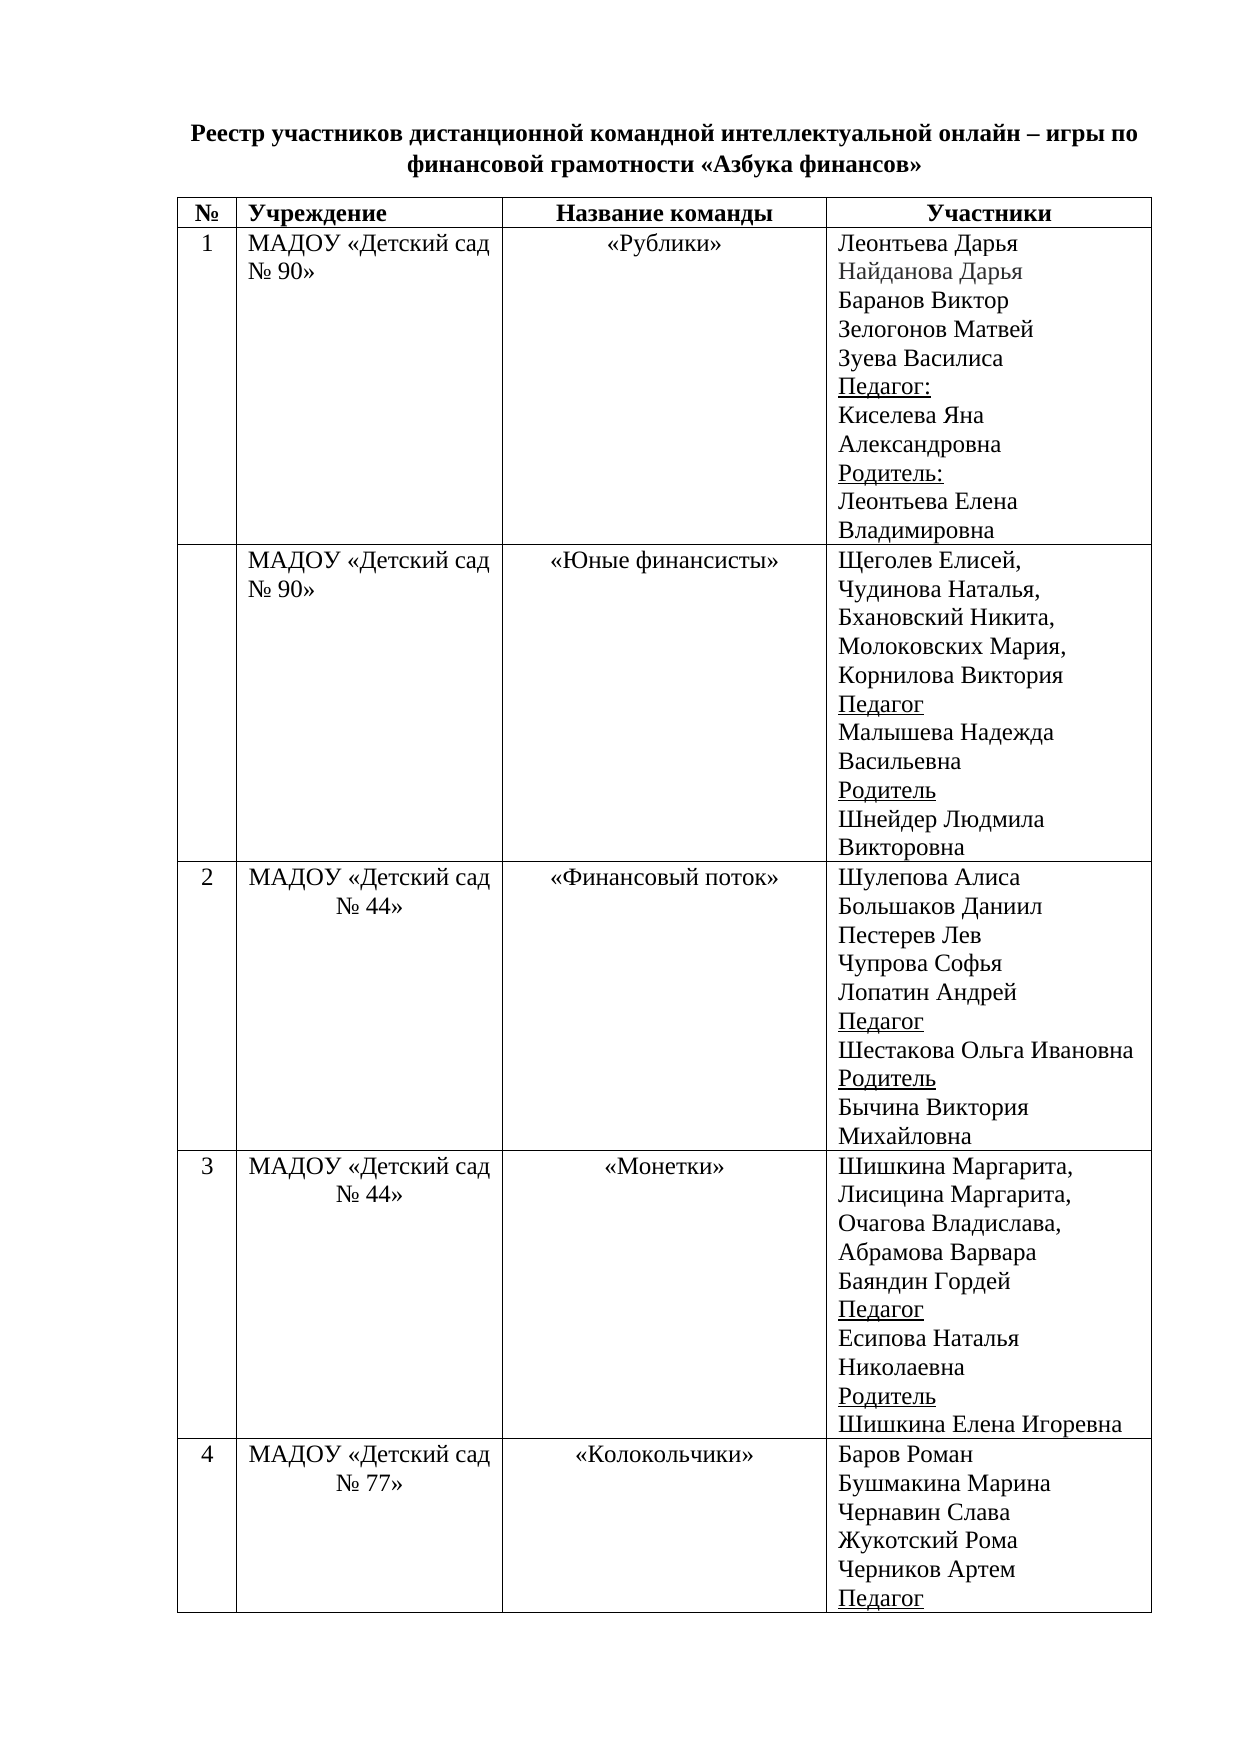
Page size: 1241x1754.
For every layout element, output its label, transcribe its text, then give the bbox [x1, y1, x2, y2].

table_cell «Рублики» [503, 228, 826, 544]
table_cell 2 [178, 862, 236, 1150]
table_header № [178, 198, 236, 227]
table_cell «Монетки» [503, 1151, 826, 1438]
table_cell МАДОУ «Детский сад № 90» [237, 228, 502, 544]
table_cell 3 [178, 1151, 236, 1438]
table_cell «Финансовый поток» [503, 862, 826, 1150]
table_cell «Юные финансисты» [503, 545, 826, 861]
table_cell 4 [178, 1439, 236, 1612]
table_cell Щеголев Елисей, Чудинова Наталья, Бхановский Никита, Молоковских Мария, Корнилова Виктория Педагог Малышева Надежда Васильевна Родитель Шнейдер Людмила Викторовна [827, 545, 1151, 861]
table_header Учреждение [237, 198, 502, 227]
text Реестр участников дистанционной командной интеллектуальной онлайн – игры по финансовой грамотности «Азбука финансов» [177, 118, 1152, 178]
table_cell Шишкина Маргарита, Лисицина Маргарита, Очагова Владислава, Абрамова Варвара Баяндин Гордей Педагог Есипова Наталья Николаевна Родитель Шишкина Елена Игоревна [827, 1151, 1151, 1438]
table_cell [237, 1439, 502, 1612]
table_cell 1 [178, 228, 236, 544]
table_cell МАДОУ «Детский сад № 90» [237, 545, 502, 861]
table_header Название команды [503, 198, 826, 227]
table_cell [178, 545, 236, 861]
table_cell Леонтьева Дарья Найданова Дарья Баранов Виктор Зелогонов Матвей Зуева Василиса Педагог: Киселева Яна Александровна Родитель: Леонтьева Елена Владимировна [827, 228, 1151, 544]
table_cell «Колокольчики» [503, 1439, 826, 1612]
table_header Участники [827, 198, 1151, 227]
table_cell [827, 1439, 1151, 1612]
table_cell Шулепова Алиса Большаков Даниил Пестерев Лев Чупрова Софья Лопатин Андрей Педагог Шестакова Ольга Ивановна Родитель Бычина Виктория Михайловна [827, 862, 1151, 1150]
table_cell МАДОУ «Детский сад № 44» [237, 1151, 502, 1438]
table_cell МАДОУ «Детский сад № 44» [237, 862, 502, 1150]
